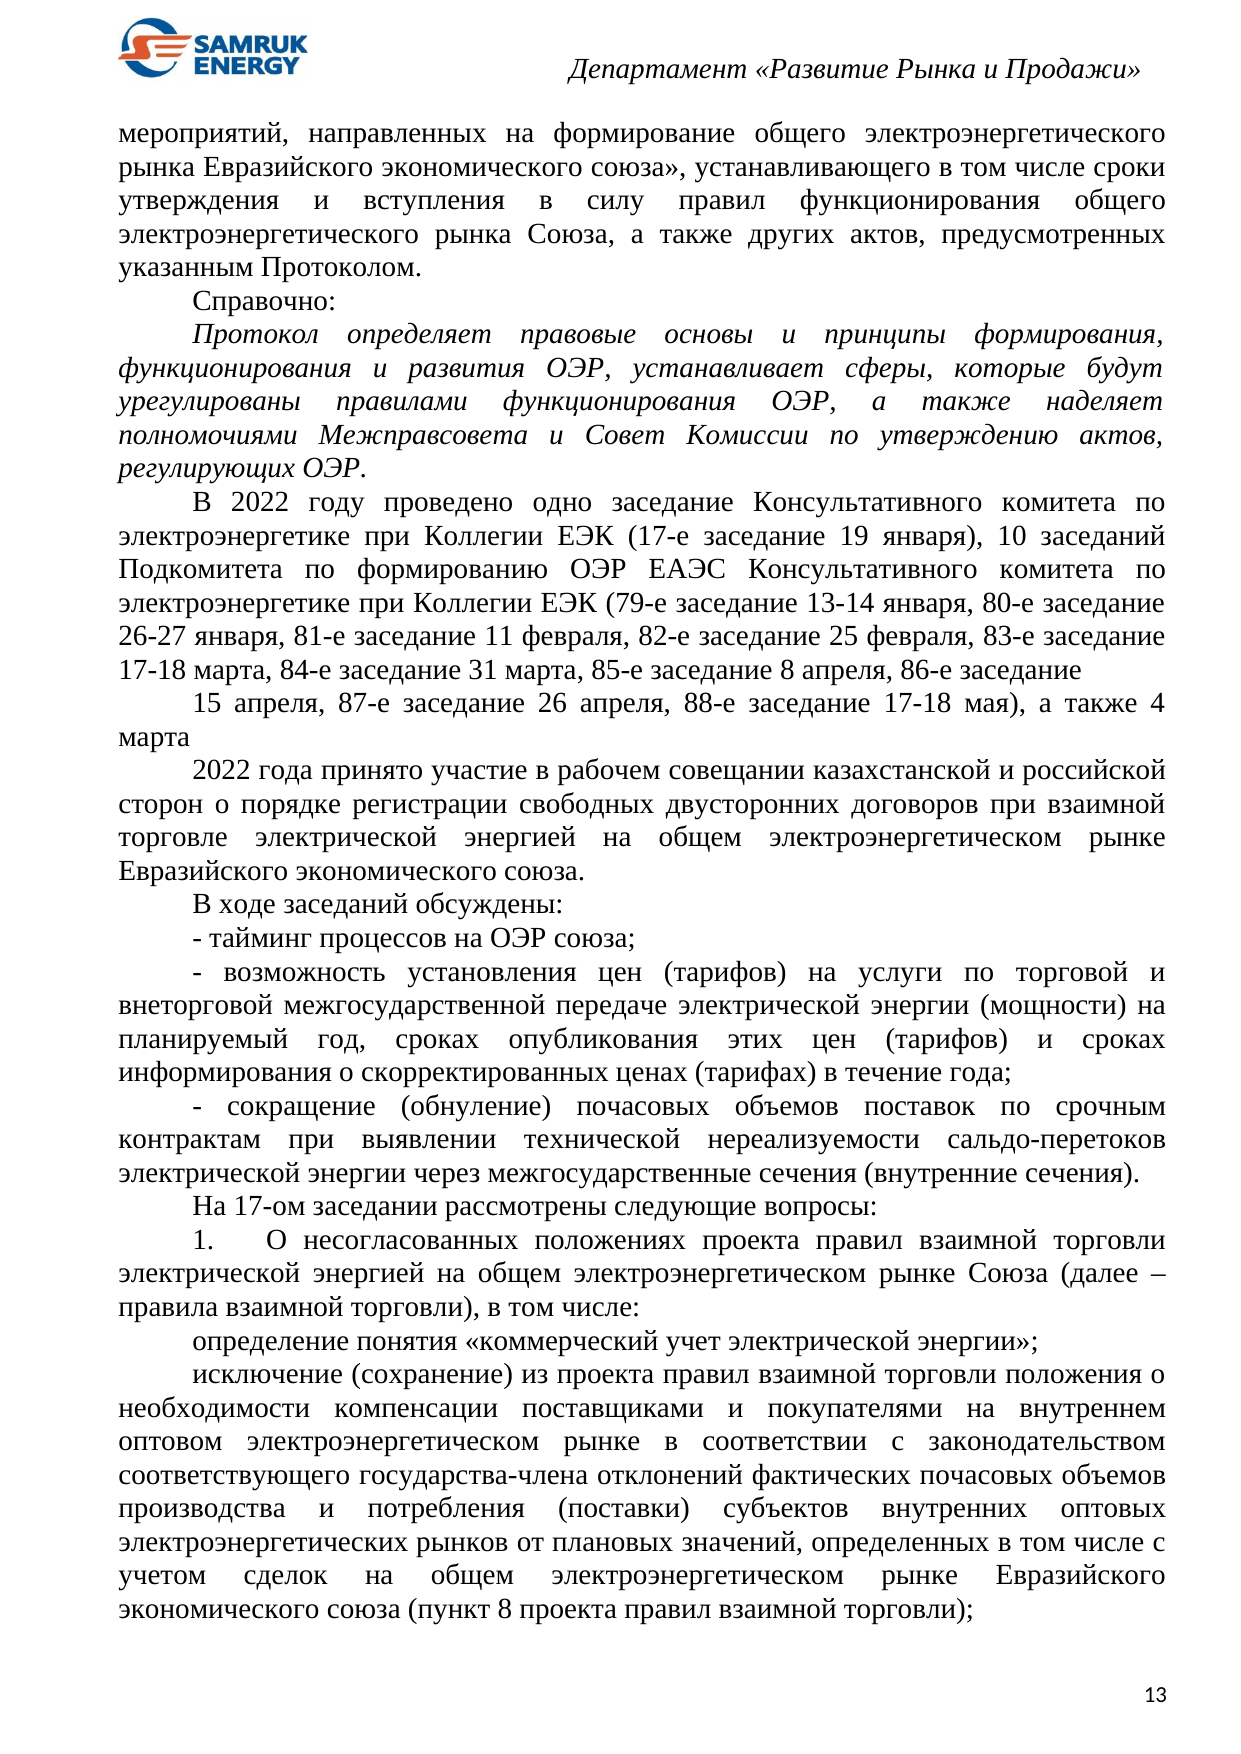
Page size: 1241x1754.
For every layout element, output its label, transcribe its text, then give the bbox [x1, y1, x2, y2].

text В ходе заседаний обсуждены: [118, 887, 1167, 920]
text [118, 115, 1167, 283]
text На 17-ом заседании рассмотрены следующие вопросы: [118, 1188, 1167, 1222]
text - сокращение (обнуление) почасовых объемов поставок по срочным контрактам при выявлении технической нереализуемости сальдо-перетоков электрической энергии через межгосударственные сечения (внутренние сечения). [118, 1088, 1167, 1188]
text исключение (сохранение) из проекта правил взаимной торговли положения о необходимости компенсации поставщиками и покупателями на внутреннем оптовом электроэнергетическом рынке в соответствии с законодательством соответствующего государства-члена отклонений фактических почасовых объемов производства и потребления (поставки) субъектов внутренних оптовых электроэнергетических рынков от плановых значений, определенных в том числе с учетом сделок на общем электроэнергетическом рынке Евразийского экономического союза (пункт 8 проекта правил взаимной торговли); [118, 1356, 1167, 1624]
text Протокол определяет правовые основы и принципы формирования, функционирования и развития ОЭР, устанавливает сферы, которые будут урегулированы правилами функционирования ОЭР, а также наделяет полномочиями Межправсовета и Совет Комиссии по утверждению актов, регулирующих ОЭР. [118, 316, 1167, 484]
text - тайминг процессов на ОЭР союза; [118, 920, 1167, 954]
text Справочно: [118, 283, 1167, 316]
text 2022 года принято участие в рабочем совещании казахстанской и российской сторон о порядке регистрации свободных двусторонних договоров при взаимной торговле электрической энергией на общем электроэнергетическом рынке Евразийского экономического союза. [118, 752, 1167, 887]
list О несогласованных положениях проекта правил взаимной торговли электрической энергией на общем электроэнергетическом рынке Союза (далее – правила взаимной торговли), в том числе: [118, 1222, 1167, 1323]
text В 2022 году проведено одно заседание Консультативного комитета по электроэнергетике при Коллегии ЕЭК (17-е заседание 19 января), 10 заседаний Подкомитета по формированию ОЭР ЕАЭС Консультативного комитета по электроэнергетике при Коллегии ЕЭК (79-е заседание 13-14 января, 80-е заседание 26-27 января, 81-е заседание 11 февраля, 82-е заседание 25 февраля, 83-е заседание 17-18 марта, 84-е заседание 31 марта, 85-е заседание 8 апреля, 86-е заседание [118, 484, 1167, 685]
text определение понятия «коммерческий учет электрической энергии»; [118, 1323, 1167, 1356]
text - возможность установления цен (тарифов) на услуги по торговой и внеторговой межгосударственной передаче электрической энергии (мощности) на планируемый год, сроках опубликования этих цен (тарифов) и сроках информирования о скорректированных ценах (тарифах) в течение года; [118, 954, 1167, 1088]
picture [118, 17, 308, 82]
text 15 апреля, 87-е заседание 26 апреля, 88-е заседание 17-18 мая), а также 4 марта [118, 685, 1167, 752]
